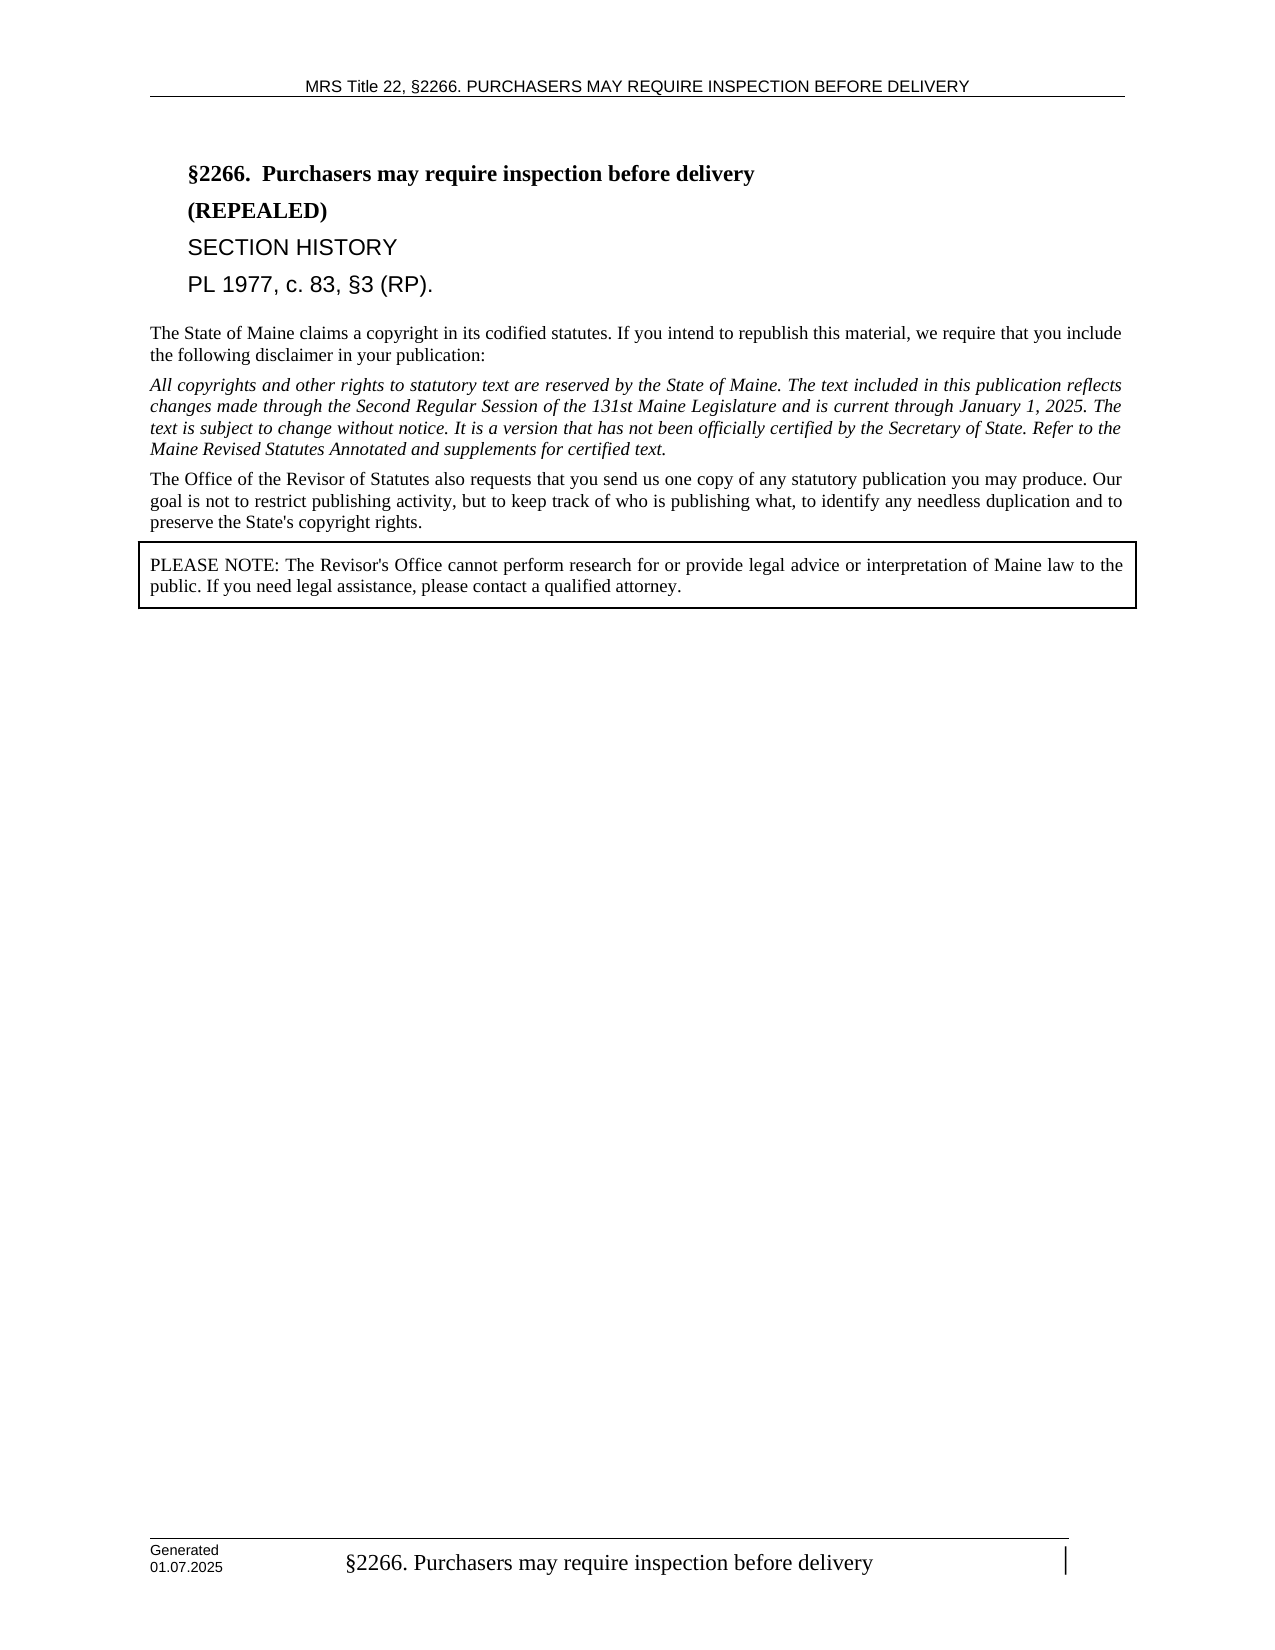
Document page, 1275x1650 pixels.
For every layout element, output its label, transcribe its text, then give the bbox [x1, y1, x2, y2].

text §2266. Purchasers may require inspection before delivery [187, 160, 1125, 187]
text All copyrights and other rights to statutory text are reserved by the State of Maine. The text included in this publication reflects changes made through the Second Regular Session of the 131st Maine Legislature and is current through January 1, 2025 . The text is subject to change without notice. It is a version that has not been officially certified by the Secretary of State. Refer to the Maine Revised Statutes Annotated and supplements for certified text. [150, 373, 1125, 460]
text SECTION HISTORY [187, 234, 1125, 260]
text (REPEALED) [187, 197, 1125, 223]
text The State of Maine claims a copyright in its codified statutes. If you intend to republish this material, we require that you include the following disclaimer in your publication: [150, 322, 1125, 365]
text The Office of the Revisor of Statutes also requests that you send us one copy of any statutory publication you may produce. Our goal is not to restrict publishing activity, but to keep track of who is publishing what, to identify any needless duplication and to preserve the State's copyright rights. [150, 468, 1125, 533]
text PLEASE NOTE: The Revisor's Office cannot perform research for or provide legal advice or interpretation of Maine law to the public. If you need legal assistance, please contact a qualified attorney. [140, 543, 1135, 607]
text PL 1977, c. 83, §3 (RP). [187, 271, 1125, 297]
